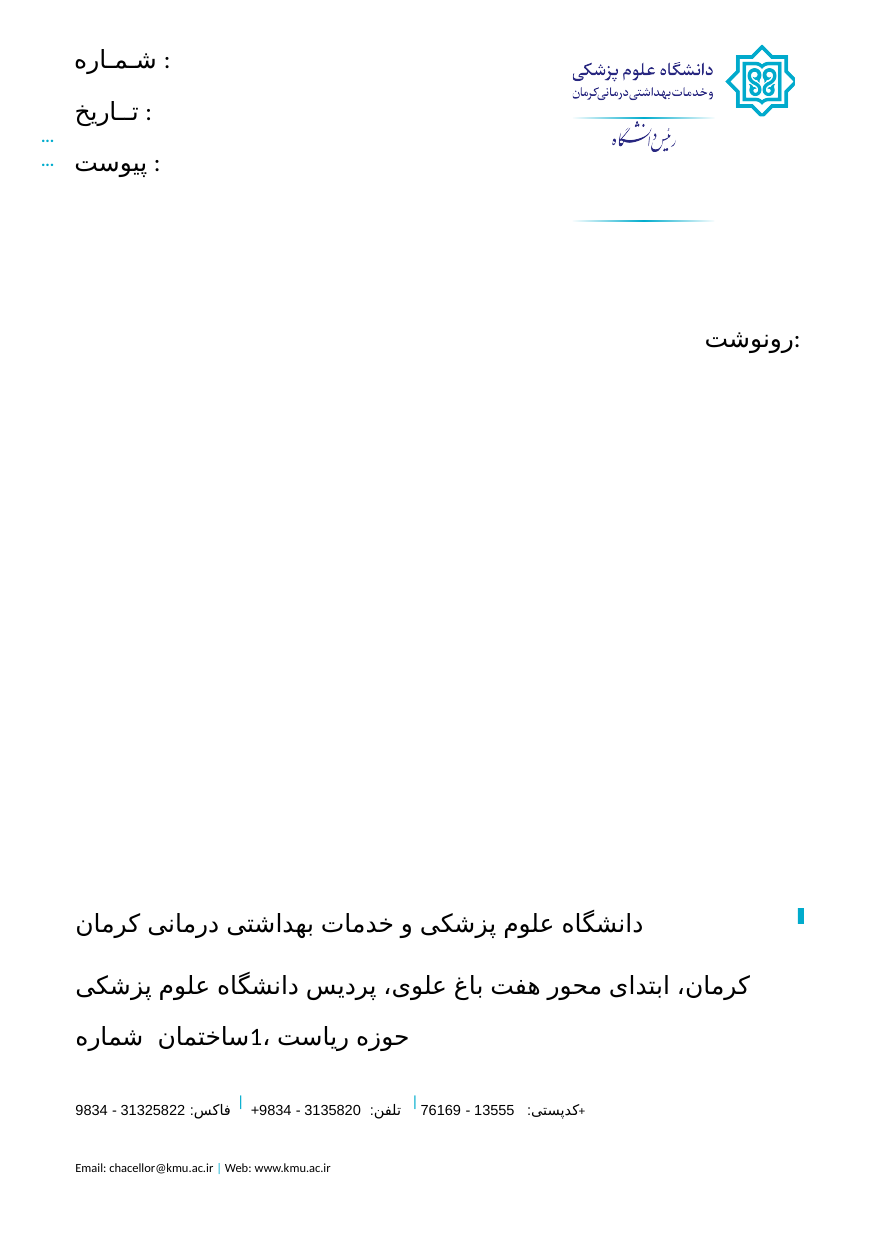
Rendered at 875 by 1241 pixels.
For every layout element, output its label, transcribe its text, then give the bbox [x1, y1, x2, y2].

picture [797, 908, 804, 924]
picture [612, 121, 676, 152]
picture [572, 44, 795, 117]
text رونوشت: [74, 323, 800, 354]
